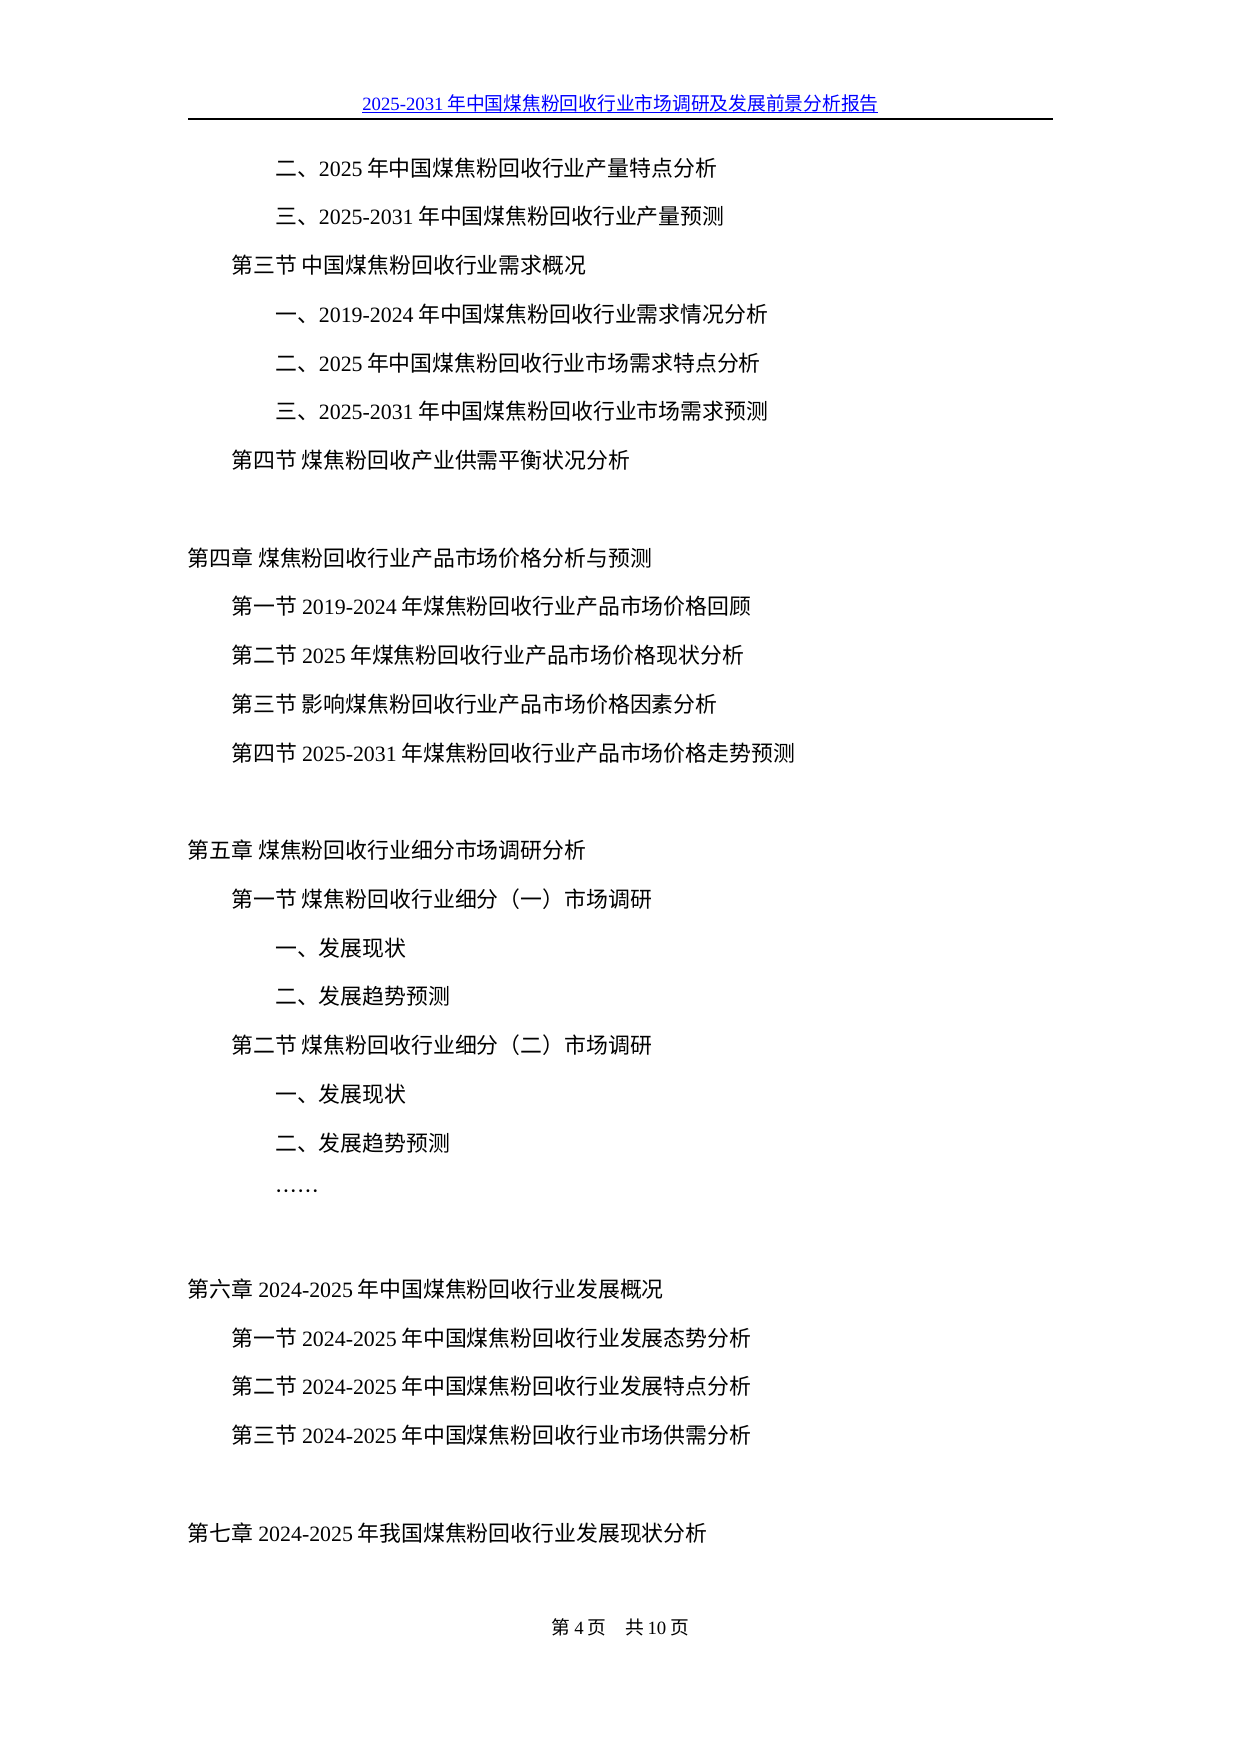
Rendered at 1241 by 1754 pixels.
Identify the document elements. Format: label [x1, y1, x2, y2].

text [187, 150, 1053, 1548]
